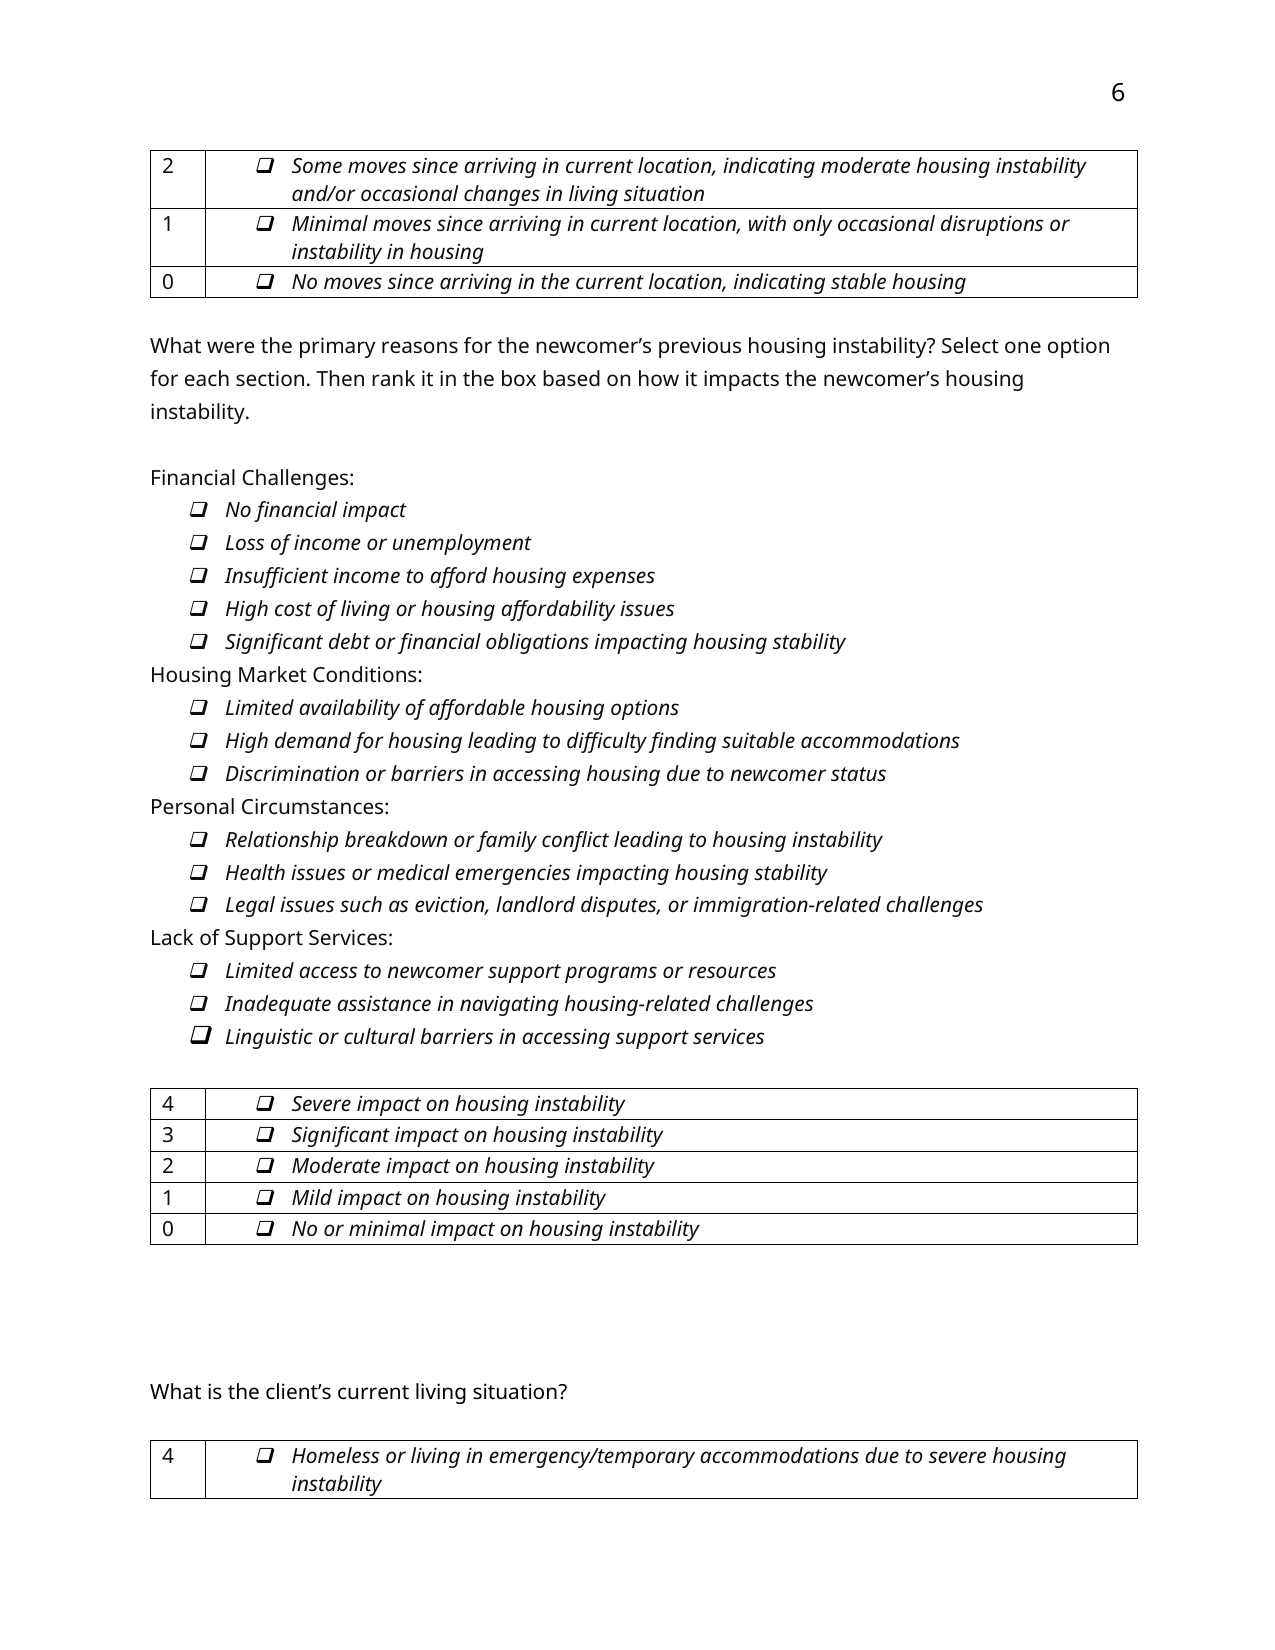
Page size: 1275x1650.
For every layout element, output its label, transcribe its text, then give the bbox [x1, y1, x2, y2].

list Insufficient income to afford housing expenses [187, 561, 1125, 590]
list High demand for housing leading to difficulty finding suitable accommodations [187, 726, 1125, 754]
list Linguistic or cultural barriers in accessing support services [187, 1022, 1125, 1051]
table_cell 3 [151, 1120, 205, 1151]
table_header Homeless or living in emergency/temporary accommodations due to severe housing instability [206, 1441, 1137, 1498]
table_cell Mild impact on housing instability [206, 1183, 1137, 1213]
table_cell 0 [151, 1214, 205, 1244]
text Personal Circumstances: [150, 792, 1125, 820]
table_cell Significant impact on housing instability [206, 1120, 1137, 1151]
list Loss of income or unemployment [187, 528, 1125, 557]
list Health issues or medical emergencies impacting housing stability [187, 858, 1125, 886]
list Significant debt or financial obligations impacting housing stability [187, 627, 1125, 656]
table_cell 1 [151, 209, 205, 266]
table_header Severe impact on housing instability [206, 1089, 1137, 1119]
list Limited availability of affordable housing options [187, 693, 1125, 722]
text Lack of Support Services: [150, 923, 1125, 952]
list Inadequate assistance in navigating housing-related challenges [187, 989, 1125, 1018]
list Discrimination or barriers in accessing housing due to newcomer status [187, 759, 1125, 787]
table_cell No moves since arriving in the current location, indicating stable housing [206, 267, 1137, 297]
text Financial Challenges: [150, 463, 1125, 491]
table_cell 0 [151, 267, 205, 297]
text What were the primary reasons for the newcomer’s previous housing instability? Select one option for each section. Then rank it in the box based on how it impacts the newcomer’s housing instability. [150, 331, 1125, 425]
table_cell 2 [151, 1152, 205, 1182]
table_cell Moderate impact on housing instability [206, 1152, 1137, 1182]
table_cell 2 [151, 151, 205, 208]
list Relationship breakdown or family conflict leading to housing instability [187, 825, 1125, 853]
text Housing Market Conditions: [150, 660, 1125, 689]
list Legal issues such as eviction, landlord disputes, or immigration-related challenges [187, 891, 1125, 919]
text What is the client’s current living situation? [150, 1377, 1125, 1406]
list High cost of living or housing affordability issues [187, 594, 1125, 623]
table_cell 1 [151, 1183, 205, 1213]
table_header 4 [151, 1441, 205, 1498]
list No financial impact [187, 496, 1125, 524]
table_header 4 [151, 1089, 205, 1119]
table_cell Some moves since arriving in current location, indicating moderate housing instability and/or occasional changes in living situation [206, 151, 1137, 208]
table_cell Minimal moves since arriving in current location, with only occasional disruptions or instability in housing [206, 209, 1137, 266]
table_cell No or minimal impact on housing instability [206, 1214, 1137, 1244]
list Limited access to newcomer support programs or resources [187, 956, 1125, 985]
